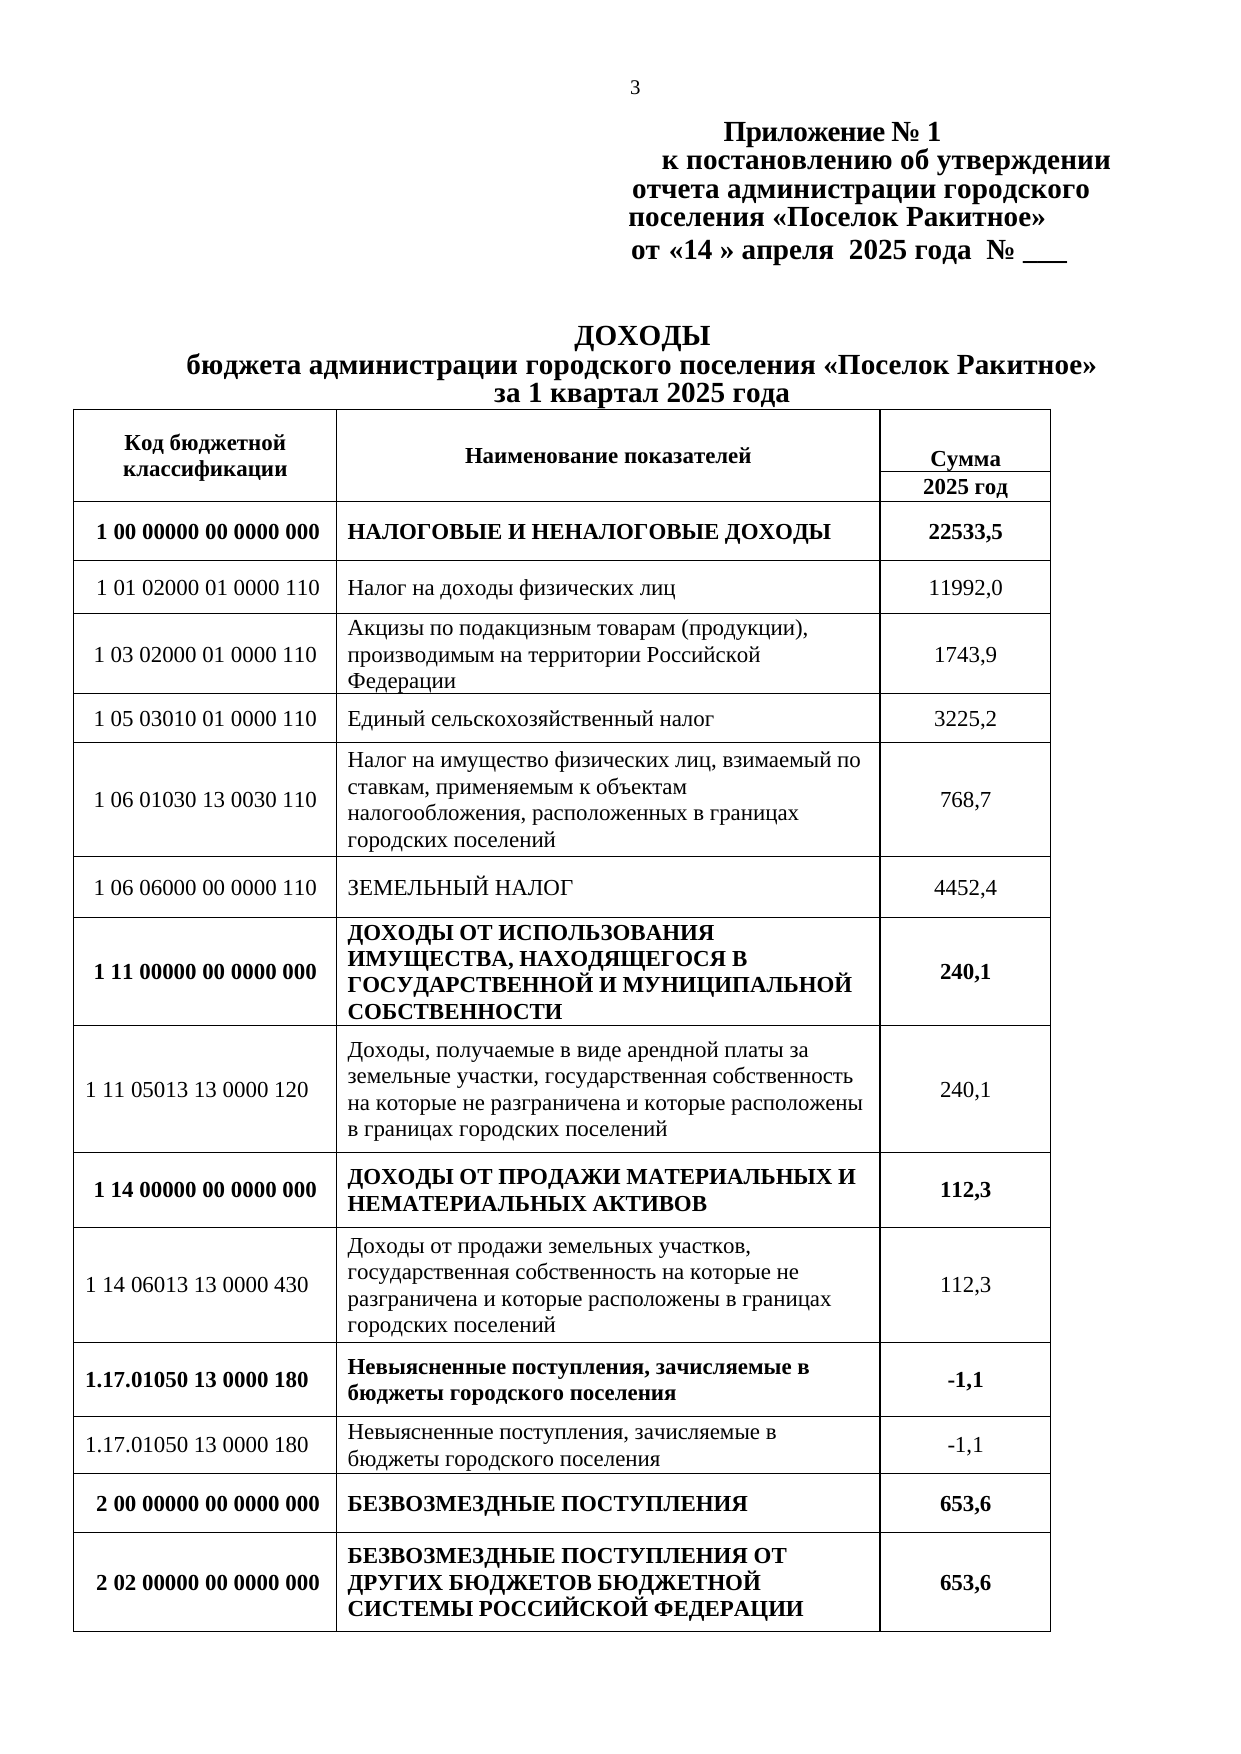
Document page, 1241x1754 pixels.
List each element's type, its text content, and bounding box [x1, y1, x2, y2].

table_cell 1.17.01050 13 0000 180 [74, 1417, 336, 1473]
table_cell 1 06 01030 13 0030 110 [74, 743, 336, 856]
table_header Наименование показателей [337, 410, 879, 501]
table_header Сумма [881, 410, 1050, 471]
table_cell 1 14 00000 00 0000 000 [74, 1153, 336, 1227]
table_cell Доходы, получаемые в виде арендной платы за земельные участки, государственная собственность на которые не разграничена и которые расположены в границах городских поселений [337, 1026, 879, 1152]
table_cell 1 00 00000 00 0000 000 [74, 502, 336, 560]
table_cell ДОХОДЫ ОТ ПРОДАЖИ МАТЕРИАЛЬНЫХ И НЕМАТЕРИАЛЬНЫХ АКТИВОВ [337, 1153, 879, 1227]
table_cell 1 11 00000 00 0000 000 [74, 918, 336, 1025]
table_cell 1 03 02000 01 0000 110 [74, 614, 336, 693]
table_cell 653,6 [881, 1474, 1050, 1532]
table_cell 1 01 02000 01 0000 110 [74, 561, 336, 613]
table_cell 1 14 06013 13 0000 430 [74, 1228, 336, 1342]
text за 1 квартал 2025 года [133, 380, 1152, 408]
table_cell 240,1 [881, 1026, 1050, 1152]
table_header Код бюджетной классификации [74, 410, 336, 501]
table_cell 1 11 05013 13 0000 120 [74, 1026, 336, 1152]
table_cell Доходы от продажи земельных участков, государственная собственность на которые не разграничена и которые расположены в границах городских поселений [337, 1228, 879, 1342]
text отчета администрации городского [133, 175, 1126, 204]
table_cell Налог на имущество физических лиц, взимаемый по ставкам, применяемым к объектам налогообложения, расположенных в границах городских поселений [337, 743, 879, 856]
table_cell 240,1 [881, 918, 1050, 1025]
table_cell Невыясненные поступления, зачисляемые в бюджеты городского поселения [337, 1417, 879, 1473]
table_cell 112,3 [881, 1153, 1050, 1227]
text бюджета администрации городского поселения «Поселок Ракитное» [133, 351, 1152, 380]
text поселения «Поселок Ракитное» [133, 204, 1152, 232]
table_cell 653,6 [881, 1533, 1050, 1631]
table_cell 1.17.01050 13 0000 180 [74, 1343, 336, 1416]
text к постановлению об утверждении [133, 147, 1111, 175]
table_cell 1743,9 [881, 614, 1050, 693]
table_cell 4452,4 [881, 857, 1050, 917]
table_cell БЕЗВОЗМЕЗДНЫЕ ПОСТУПЛЕНИЯ ОТ ДРУГИХ БЮДЖЕТОВ БЮДЖЕТНОЙ СИСТЕМЫ РОССИЙСКОЙ ФЕДЕРАЦИИ [337, 1533, 879, 1631]
table_cell 22533,5 [881, 502, 1050, 560]
table_cell ДОХОДЫ ОТ ИСПОЛЬЗОВАНИЯ ИМУЩЕСТВА, НАХОДЯЩЕГОСЯ В ГОСУДАРСТВЕННОЙ И МУНИЦИПАЛЬНОЙ СОБСТВЕННОСТИ [337, 918, 879, 1025]
table_cell 11992,0 [881, 561, 1050, 613]
table_cell -1,1 [881, 1343, 1050, 1416]
text от «14 » апреля 2025 года № ___ [118, 232, 1152, 266]
table_cell 2025 год [881, 472, 1050, 501]
table_cell 1 06 06000 00 0000 110 [74, 857, 336, 917]
table_cell ЗЕМЕЛЬНЫЙ НАЛОГ [337, 857, 879, 917]
text ДОХОДЫ [133, 323, 1152, 351]
table_cell 1 05 03010 01 0000 110 [74, 694, 336, 742]
table_cell 3225,2 [881, 694, 1050, 742]
table_cell 2 02 00000 00 0000 000 [74, 1533, 336, 1631]
table_cell БЕЗВОЗМЕЗДНЫЕ ПОСТУПЛЕНИЯ [337, 1474, 879, 1532]
table_cell НАЛОГОВЫЕ И НЕНАЛОГОВЫЕ ДОХОДЫ [337, 502, 879, 560]
table_cell Единый сельскохозяйственный налог [337, 694, 879, 742]
table_cell Невыясненные поступления, зачисляемые в бюджеты городского поселения [337, 1343, 879, 1416]
table_cell Акцизы по подакцизным товарам (продукции), производимым на территории Российской Федерации [337, 614, 879, 693]
table_cell -1,1 [881, 1417, 1050, 1473]
table_cell 768,7 [881, 743, 1050, 856]
table_cell Налог на доходы физических лиц [337, 561, 879, 613]
table_cell 2 00 00000 00 0000 000 [74, 1474, 336, 1532]
text Приложение № 1 [133, 118, 1111, 147]
table_cell 112,3 [881, 1228, 1050, 1342]
